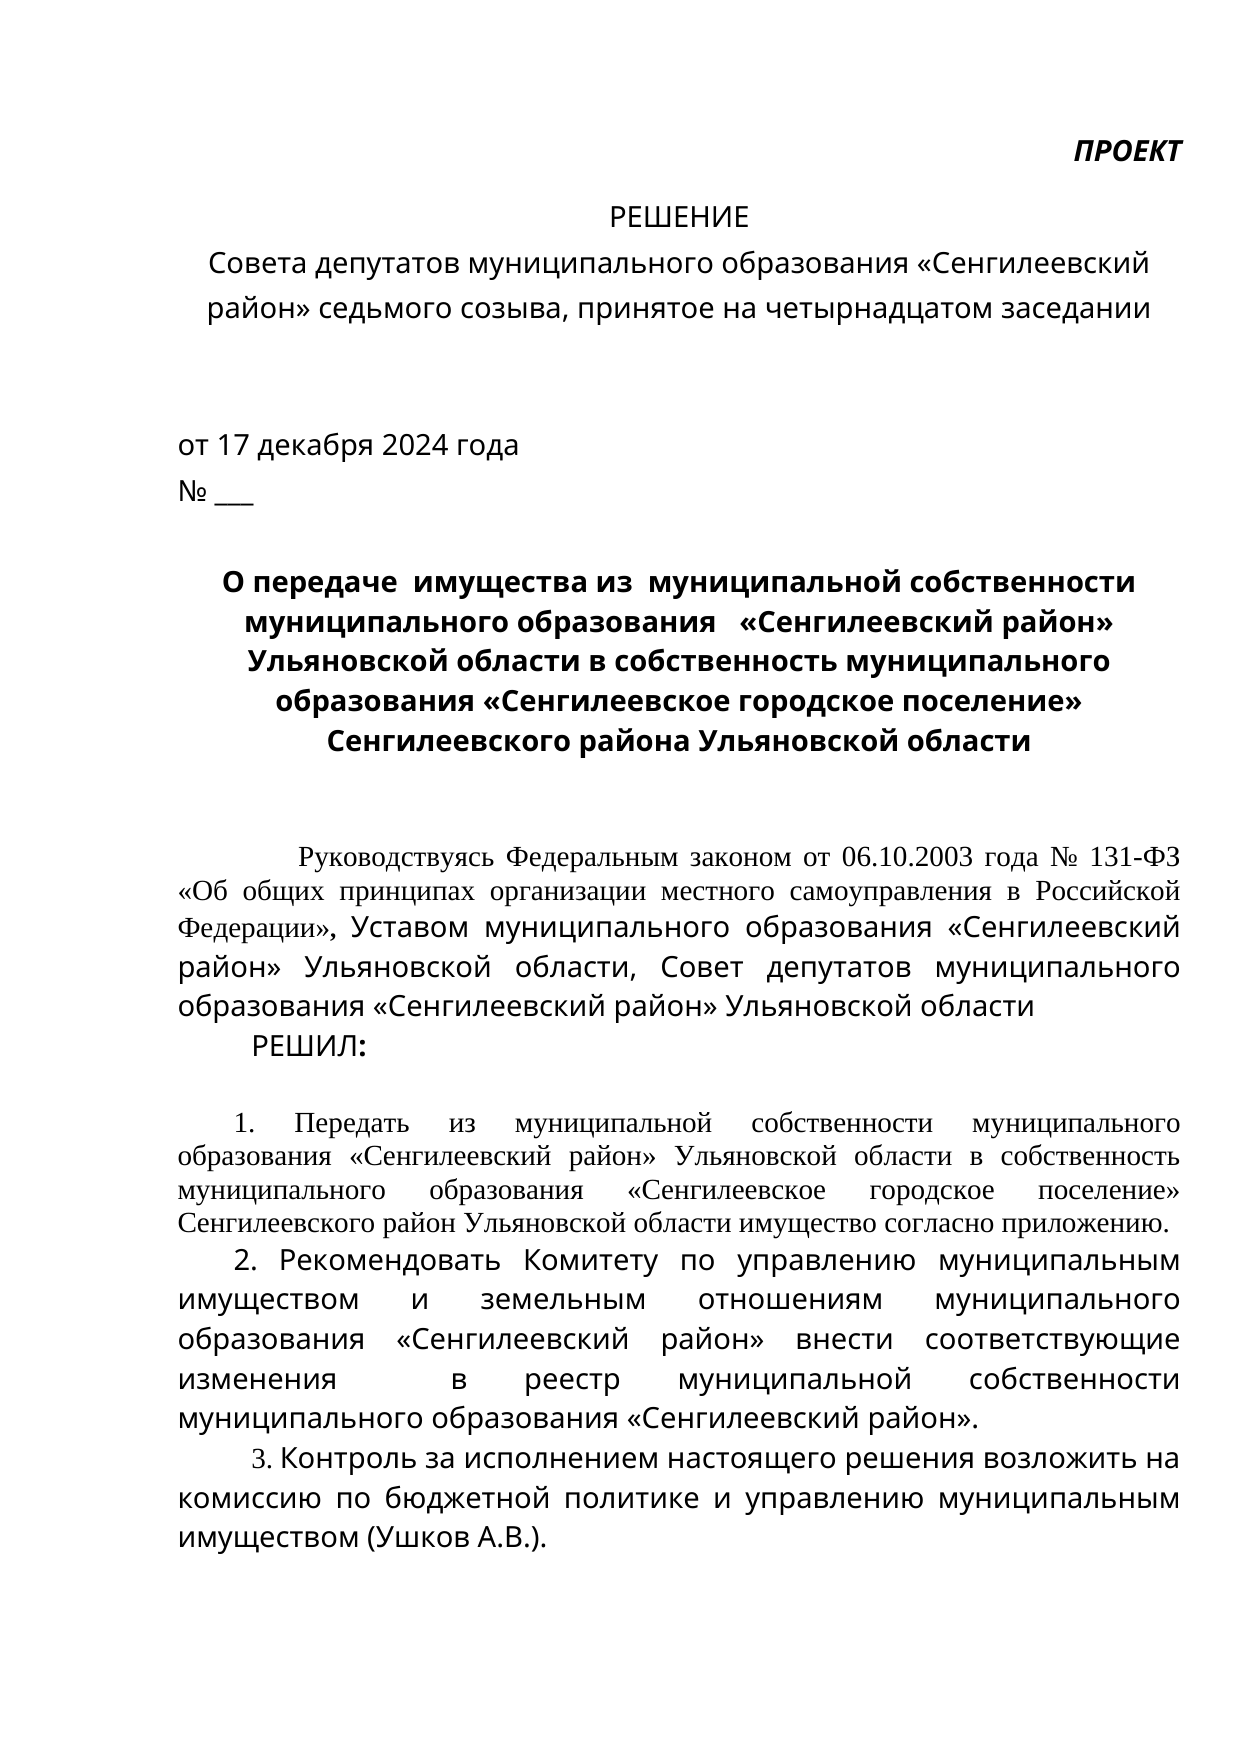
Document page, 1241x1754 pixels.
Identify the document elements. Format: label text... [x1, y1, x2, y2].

text РЕШЕНИЕ [177, 196, 1181, 236]
text 1. Передать из муниципальной собственности муниципального образования «Сенгилеевский район» Ульяновской области в собственность муниципального образования «Сенгилеевское городское поселение» Сенгилеевского район Ульяновской области имущество согласно приложению. [177, 1105, 1181, 1239]
text 2. Рекомендовать Комитету по управлению муниципальным имуществом и земельным отношениям муниципального образования «Сенгилеевский район» внести соответствующие изменения в реестр муниципальной собственности муниципального образования «Сенгилеевский район». [177, 1239, 1181, 1437]
text ПРОЕКТ [177, 130, 1181, 169]
text Руководствуясь Федеральным законом от 06.10.2003 года № 131-ФЗ «Об общих принципах организации местного самоуправления в Российской Федерации», Уставом муниципального образования «Сенгилеевский район» Ульяновской области, Совет депутатов муниципального образования «Сенгилеевский район» Ульяновской области [177, 839, 1181, 1025]
text Совета депутатов муниципального образования «Сенгилеевский район» седьмого созыва, принятое на четырнадцатом заседании [177, 242, 1181, 327]
text О передаче имущества из муниципальной собственности муниципального образования «Сенгилеевский район» Ульяновской области в собственность муниципального образования «Сенгилеевское городское поселение» Сенгилеевского района Ульяновской области [177, 561, 1181, 760]
text от 17 декабря 2024 года № ___ [177, 424, 1181, 510]
text 3. Контроль за исполнением настоящего решения возложить на комиссию по бюджетной политике и управлению муниципальным имуществом (Ушков А.В.). [177, 1437, 1181, 1556]
text РЕШИЛ: [177, 1025, 1181, 1065]
